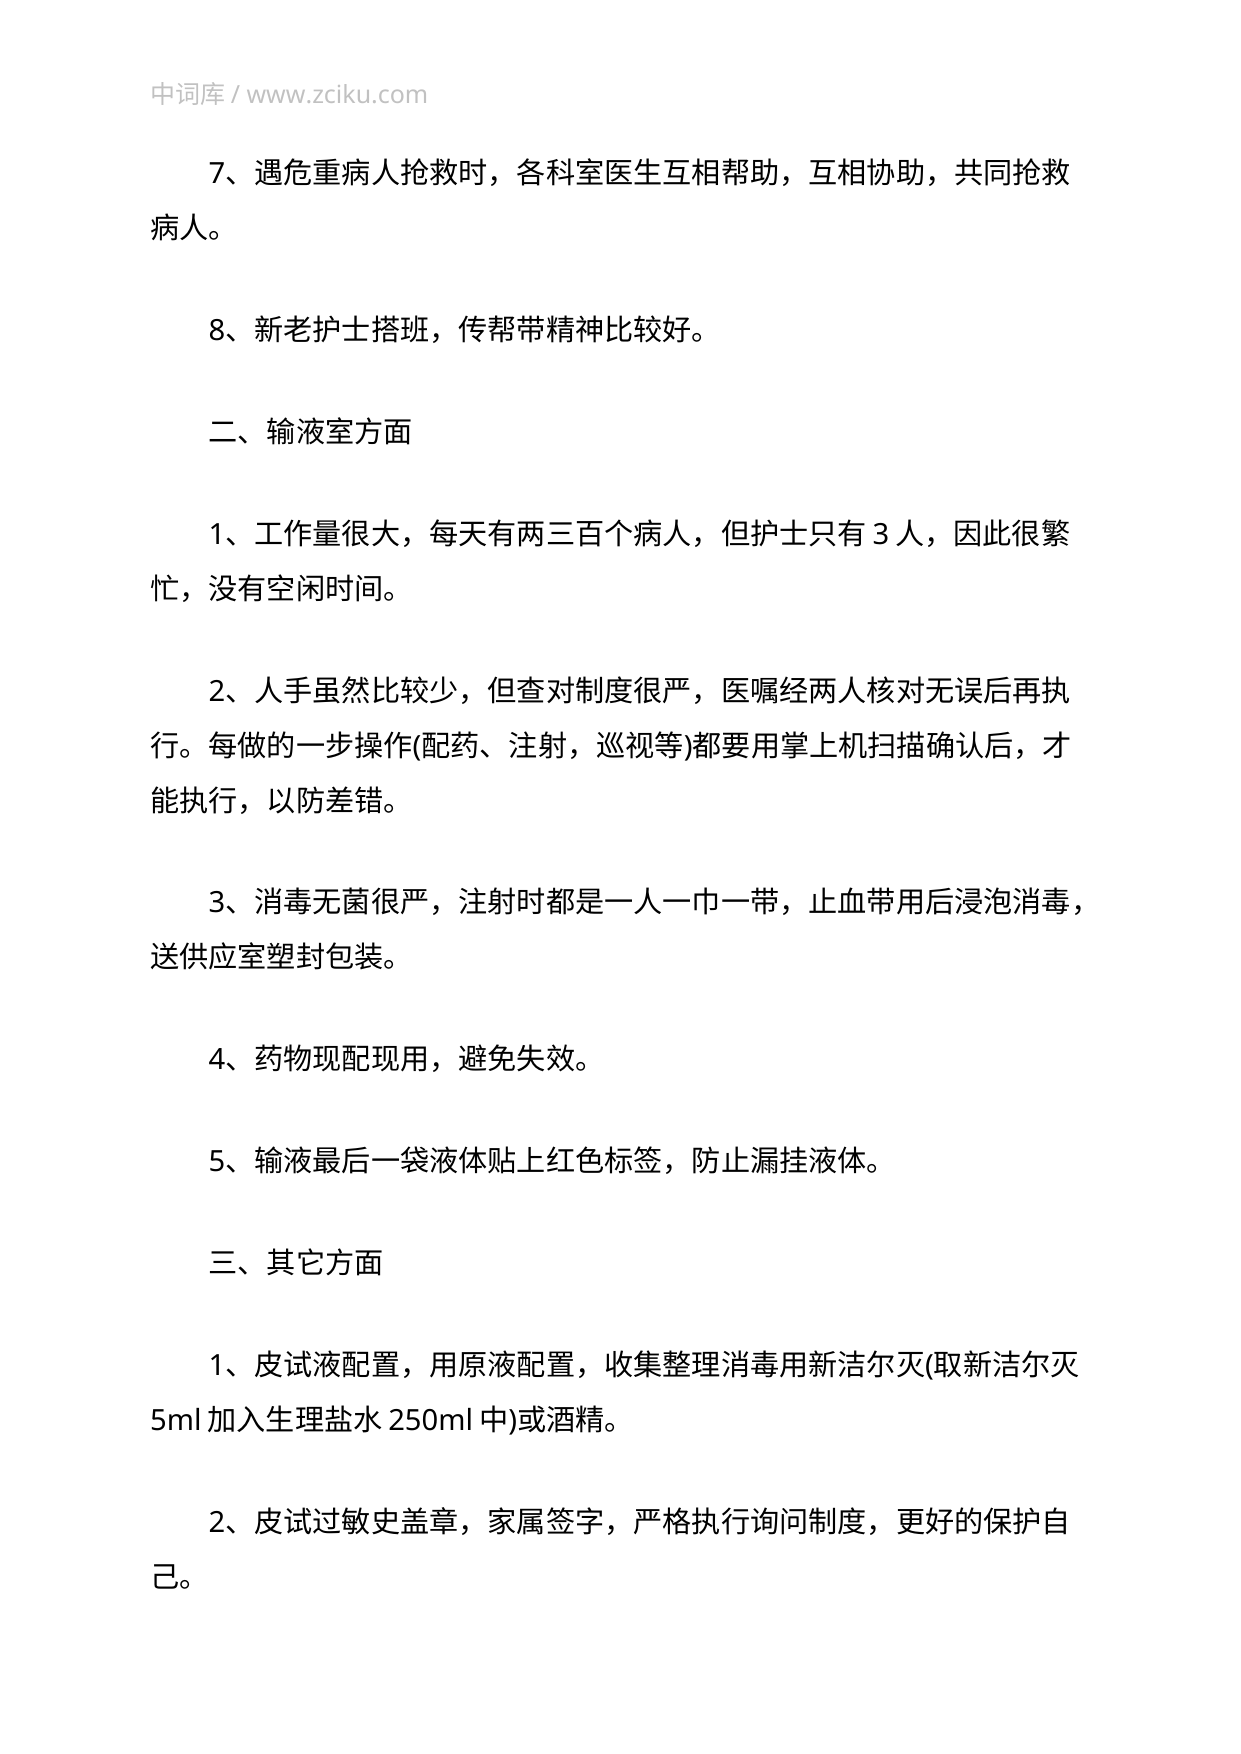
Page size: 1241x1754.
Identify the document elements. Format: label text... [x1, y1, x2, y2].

text 1、皮试液配置，用原液配置，收集整理消毒用新洁尔灭(取新洁尔灭5ml加入生理盐水250ml中)或酒精。 [150, 1342, 1090, 1439]
text 7、遇危重病人抢救时，各科室医生互相帮助，互相协助，共同抢救病人。 [150, 150, 1090, 247]
text 二、输液室方面 [150, 409, 1090, 451]
text 8、新老护士搭班，传帮带精神比较好。 [150, 307, 1090, 349]
text 2、人手虽然比较少，但查对制度很严，医嘱经两人核对无误后再执行。每做的一步操作(配药、注射，巡视等)都要用掌上机扫描确认后，才能执行，以防差错。 [150, 667, 1090, 819]
text 3、消毒无菌很严，注射时都是一人一巾一带，止血带用后浸泡消毒，送供应室塑封包装。 [150, 879, 1090, 976]
text 2、皮试过敏史盖章，家属签字，严格执行询问制度，更好的保护自己。 [150, 1498, 1090, 1596]
text 5、输液最后一袋液体贴上红色标签，防止漏挂液体。 [150, 1138, 1090, 1180]
text 4、药物现配现用，避免失效。 [150, 1036, 1090, 1078]
text 三、其它方面 [150, 1240, 1090, 1282]
text 1、工作量很大，每天有两三百个病人，但护士只有3人，因此很繁忙，没有空闲时间。 [150, 511, 1090, 608]
